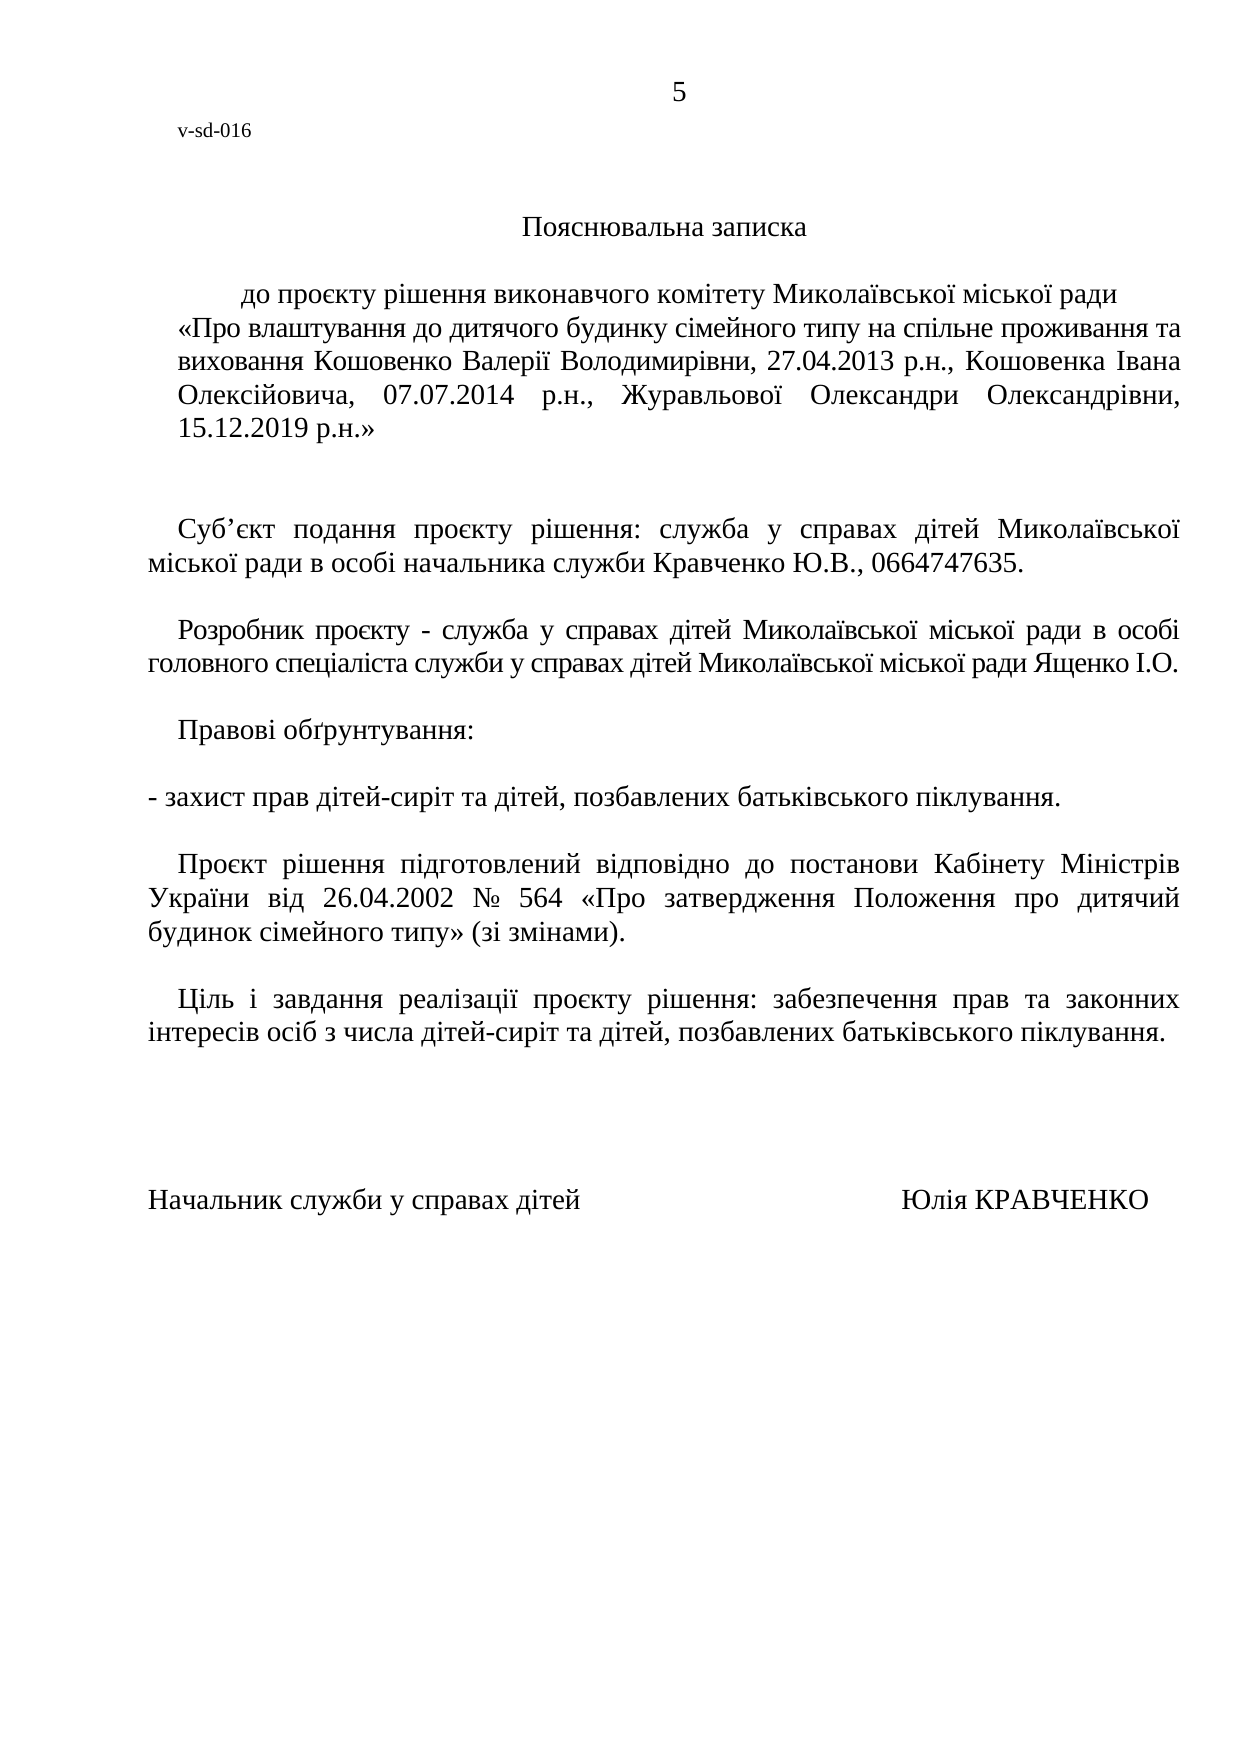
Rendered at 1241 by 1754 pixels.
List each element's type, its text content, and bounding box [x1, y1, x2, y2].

text Ціль і завдання реалізації проєкту рішення: забезпечення прав та законних інтересів осіб з числа дітей-сиріт та дітей, позбавлених батьківського піклування. [148, 981, 1181, 1048]
text Суб’єкт подання проєкту рішення: служба у справах дітей Миколаївської міської ради в особі начальника служби Кравченко Ю.В., 0664747635. [148, 511, 1181, 578]
text Правові обґрунтування: [148, 712, 1181, 746]
text Пояснювальна записка [148, 209, 1181, 243]
text - захист прав дітей-сиріт та дітей, позбавлених батьківського піклування. [148, 779, 1181, 813]
text Начальник служби у справах дітей Юлія КРАВЧЕНКО [148, 1182, 1152, 1216]
text Розробник проєкту - служба у справах дітей Миколаївської міської ради в особі головного спеціаліста служби у справах дітей Миколаївської міської ради Ященко І.О. [148, 612, 1181, 679]
text до проєкту рішення виконавчого комітету Миколаївської міської ради [148, 276, 1181, 310]
text «Про влаштування до дитячого будинку сімейного типу на спільне проживання та виховання Кошовенко Валерії Володимирівни, 27.04.2013 р.н., Кошовенка Івана Олексійовича, 07.07.2014 р.н., Журавльової Олександри Олександрівни, 15.12.2019 р.н.» [177, 310, 1181, 444]
text v-sd-016 [177, 118, 1181, 142]
text Проєкт рішення підготовлений відповідно до постанови Кабінету Міністрів України від 26.04.2002 № 564 «Про затвердження Положення про дитячий будинок сімейного типу» (зі змінами). [148, 847, 1181, 947]
